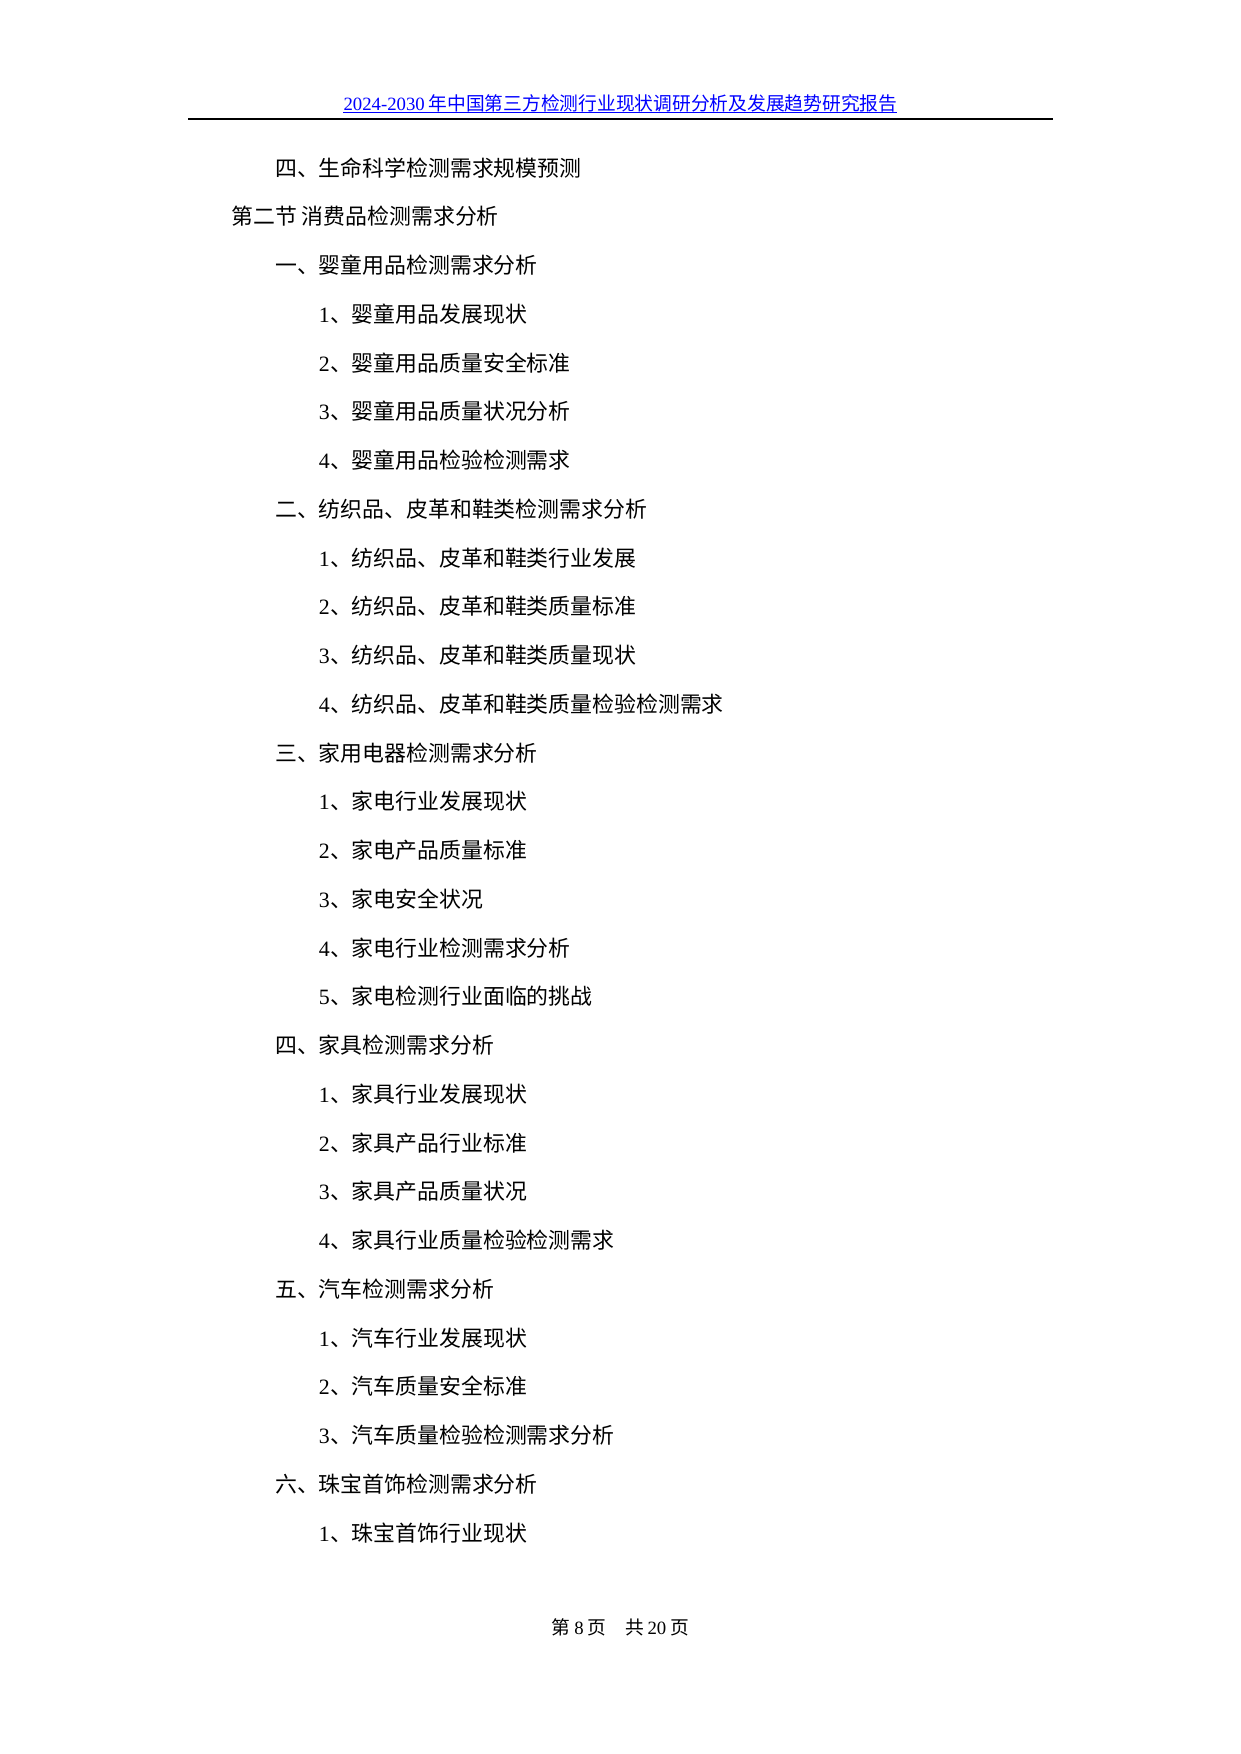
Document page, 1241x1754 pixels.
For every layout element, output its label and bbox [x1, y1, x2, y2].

text [187, 150, 1053, 1548]
